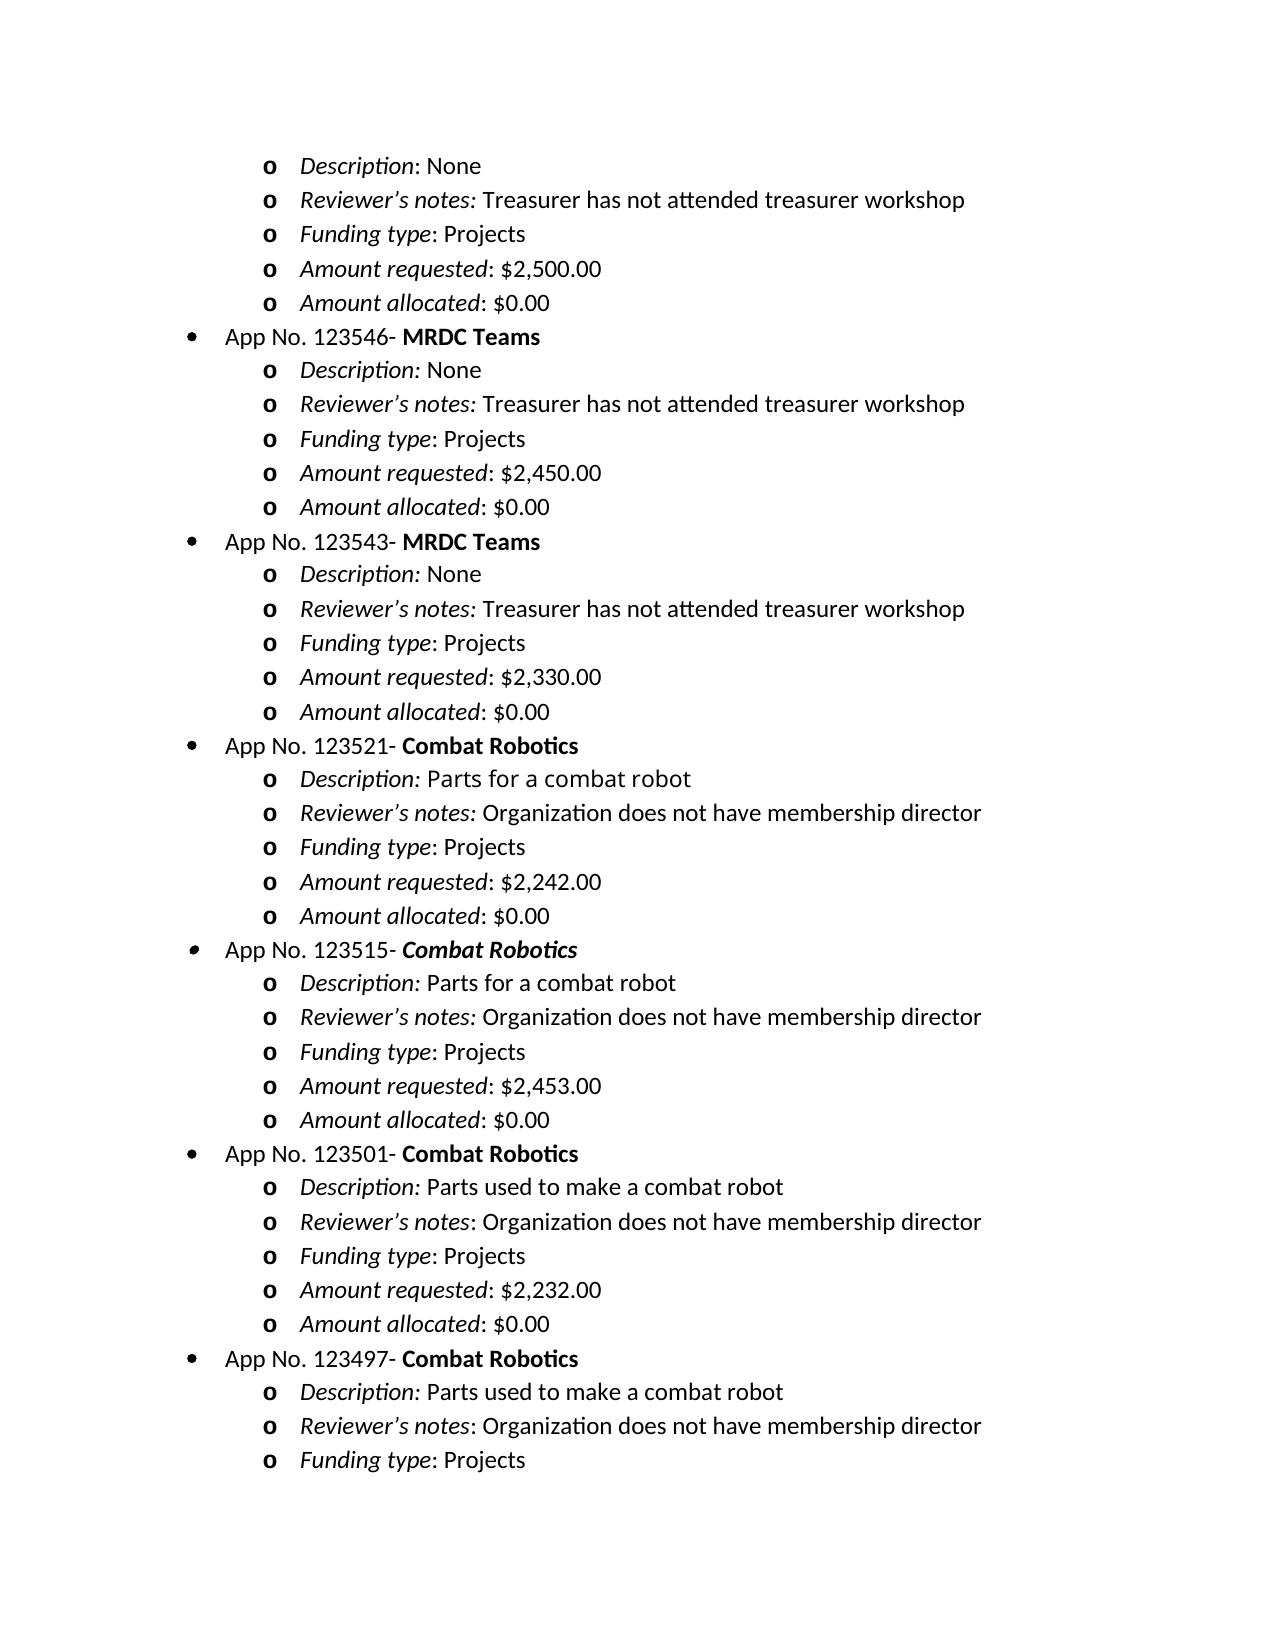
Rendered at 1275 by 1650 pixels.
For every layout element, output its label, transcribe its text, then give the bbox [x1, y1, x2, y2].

list Funding type: Projects [262, 627, 1125, 659]
list App No. 123515- Combat Robotics [187, 934, 1125, 965]
list Description: Parts for a combat robot [262, 967, 1125, 999]
list Reviewer’s notes: Organization does not have membership director [262, 1206, 1125, 1238]
list Amount requested: $2,500.00 [262, 253, 1125, 284]
list Reviewer’s notes: Treasurer has not attended treasurer workshop [262, 593, 1125, 624]
list Amount requested: $2,242.00 [262, 866, 1125, 898]
list Amount allocated: $0.00 [262, 696, 1125, 727]
list Amount allocated: $0.00 [262, 491, 1125, 523]
list Funding type: Projects [262, 218, 1125, 250]
list Funding type: Projects [262, 832, 1125, 863]
list Description: Parts used to make a combat robot [262, 1172, 1125, 1203]
list Amount allocated: $0.00 [262, 900, 1125, 932]
list Amount requested: $2,232.00 [262, 1274, 1125, 1306]
list Reviewer’s notes: Organization does not have membership director [262, 1410, 1125, 1442]
list Amount requested: $2,453.00 [262, 1070, 1125, 1102]
list Funding type: Projects [262, 1036, 1125, 1068]
list App No. 123543- MRDC Teams [187, 526, 1125, 556]
list Reviewer’s notes: Organization does not have membership director [262, 1002, 1125, 1033]
list Amount allocated: $0.00 [262, 1309, 1125, 1340]
list App No. 123546- MRDC Teams [187, 321, 1125, 352]
list Funding type: Projects [262, 423, 1125, 454]
list Description: None [262, 150, 1125, 182]
list Description: None [262, 558, 1125, 590]
list Funding type: Projects [262, 1240, 1125, 1272]
list Reviewer’s notes: Treasurer has not attended treasurer workshop [262, 388, 1125, 420]
list Reviewer’s notes: Organization does not have membership director [262, 797, 1125, 829]
list Amount allocated: $0.00 [262, 287, 1125, 319]
list Amount requested: $2,330.00 [262, 661, 1125, 693]
list Reviewer’s notes: Treasurer has not attended treasurer workshop [262, 184, 1125, 216]
list Description: None [262, 354, 1125, 386]
list Description: Parts used to make a combat robot [262, 1376, 1125, 1408]
list Amount requested: $2,450.00 [262, 457, 1125, 489]
list Amount allocated: $0.00 [262, 1104, 1125, 1136]
list Description: Parts for a combat robot [262, 763, 1125, 795]
list App No. 123501- Combat Robotics [187, 1139, 1125, 1169]
list Funding type: Projects [262, 1444, 1125, 1476]
list App No. 123521- Combat Robotics [187, 730, 1125, 760]
list App No. 123497- Combat Robotics [187, 1343, 1125, 1373]
